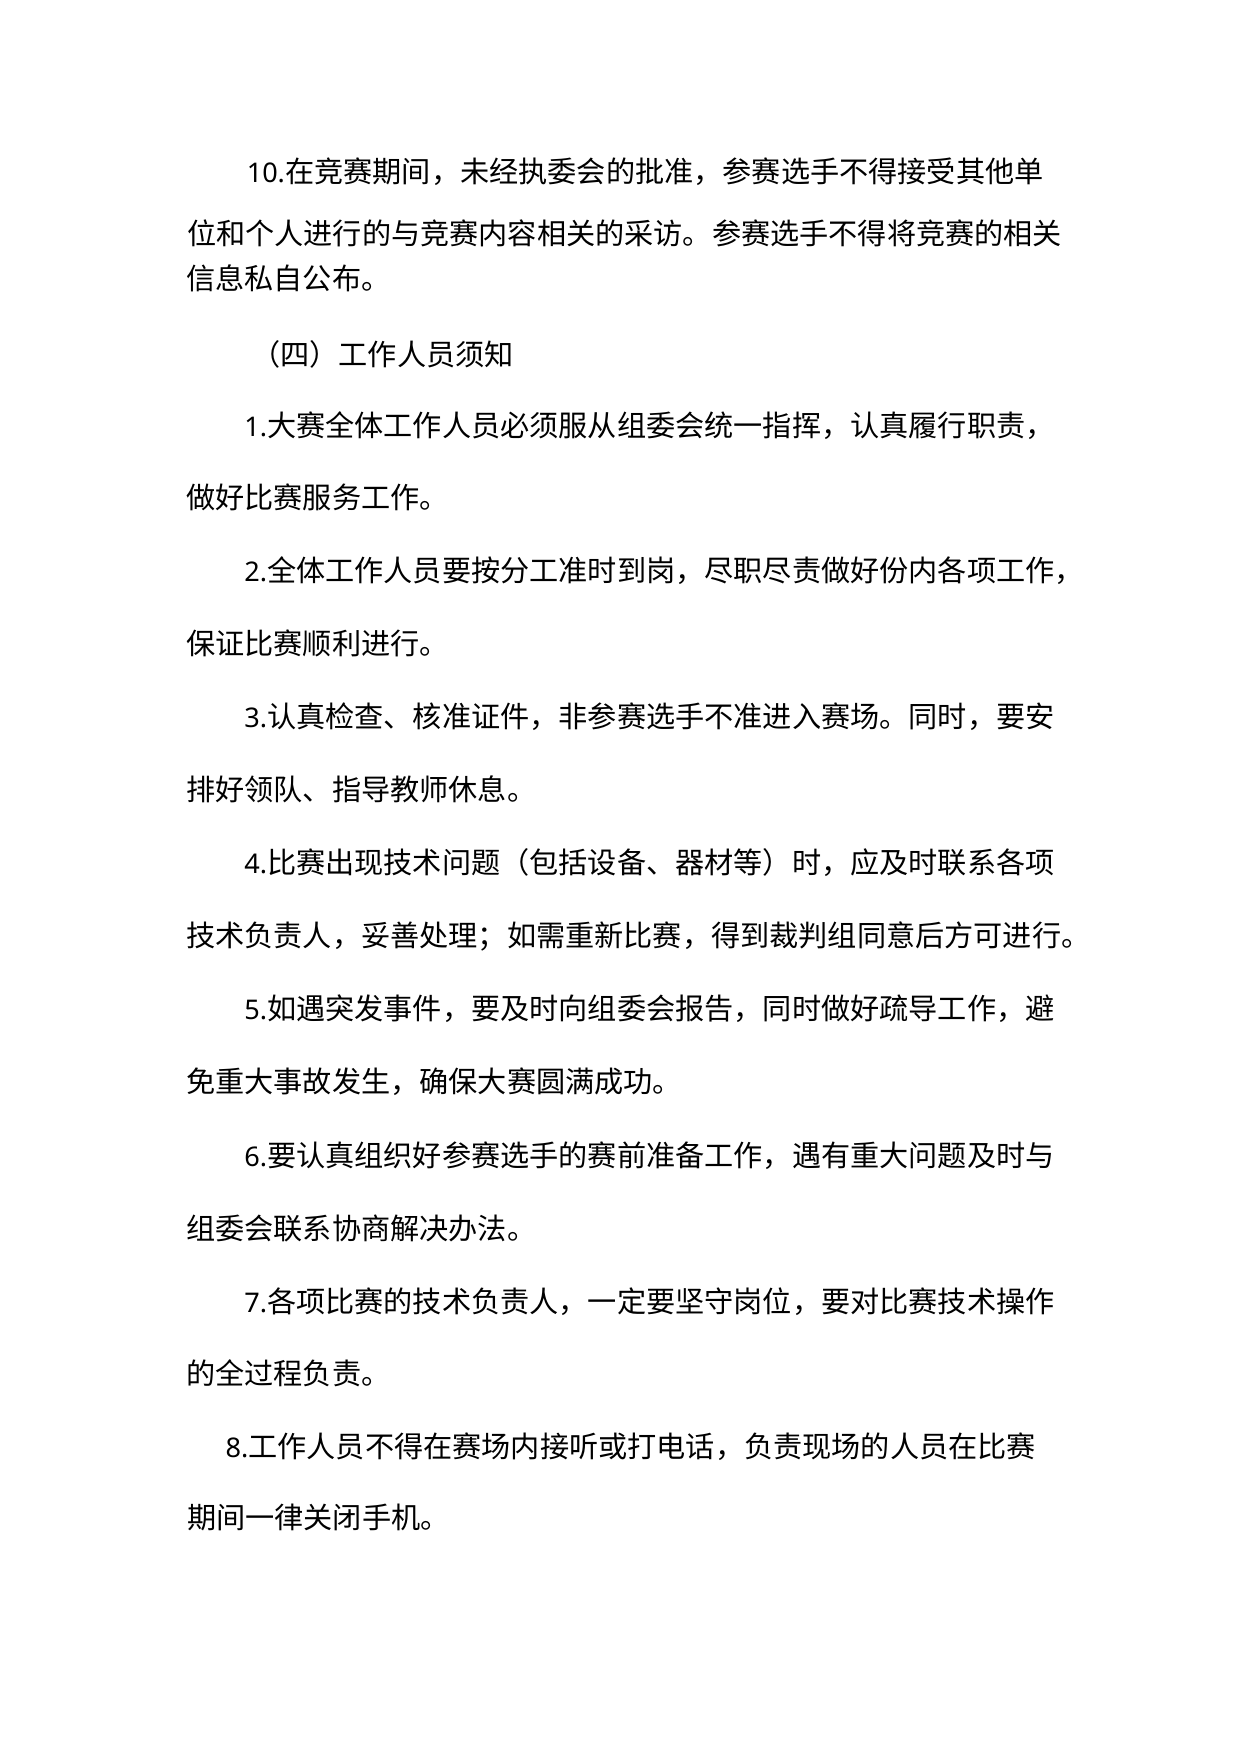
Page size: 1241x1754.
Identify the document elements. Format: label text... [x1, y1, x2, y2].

text 10.在竞赛期间，未经执委会的批准，参赛选手不得接受其他单 [246, 148, 1074, 191]
text 5.如遇突发事件，要及时向组委会报告，同时做好疏导工作，避免重大事故发生，确保大赛圆满成功。 [186, 986, 1074, 1101]
text 4.比赛出现技术问题（包括设备、器材等）时，应及时联系各项技术负责人，妥善处理；如需重新比赛，得到裁判组同意后方可进行。 [186, 839, 1074, 955]
text 1.大赛全体工作人员必须服从组委会统一指挥，认真履行职责，做好比赛服务工作。 [186, 402, 1074, 517]
text （四）工作人员须知 [250, 332, 1074, 374]
text 3.认真检查、核准证件，非参赛选手不准进入赛场。同时，要安排好领队、指导教师休息。 [186, 694, 1074, 809]
text 2.全体工作人员要按分工准时到岗，尽职尽责做好份内各项工作，保证比赛顺利进行。 [186, 548, 1074, 663]
text 7.各项比赛的技术负责人，一定要坚守岗位，要对比赛技术操作的全过程负责。 [186, 1278, 1074, 1393]
text 8.工作人员不得在赛场内接听或打电话，负责现场的人员在比赛 [187, 1424, 1035, 1466]
text 期间一律关闭手机。 [186, 1494, 1074, 1537]
text 位和个人进行的与竞赛内容相关的采访。参赛选手不得将竞赛的相关信息私自公布。 [186, 210, 1074, 298]
text 6.要认真组织好参赛选手的赛前准备工作，遇有重大问题及时与组委会联系协商解决办法。 [186, 1132, 1074, 1247]
